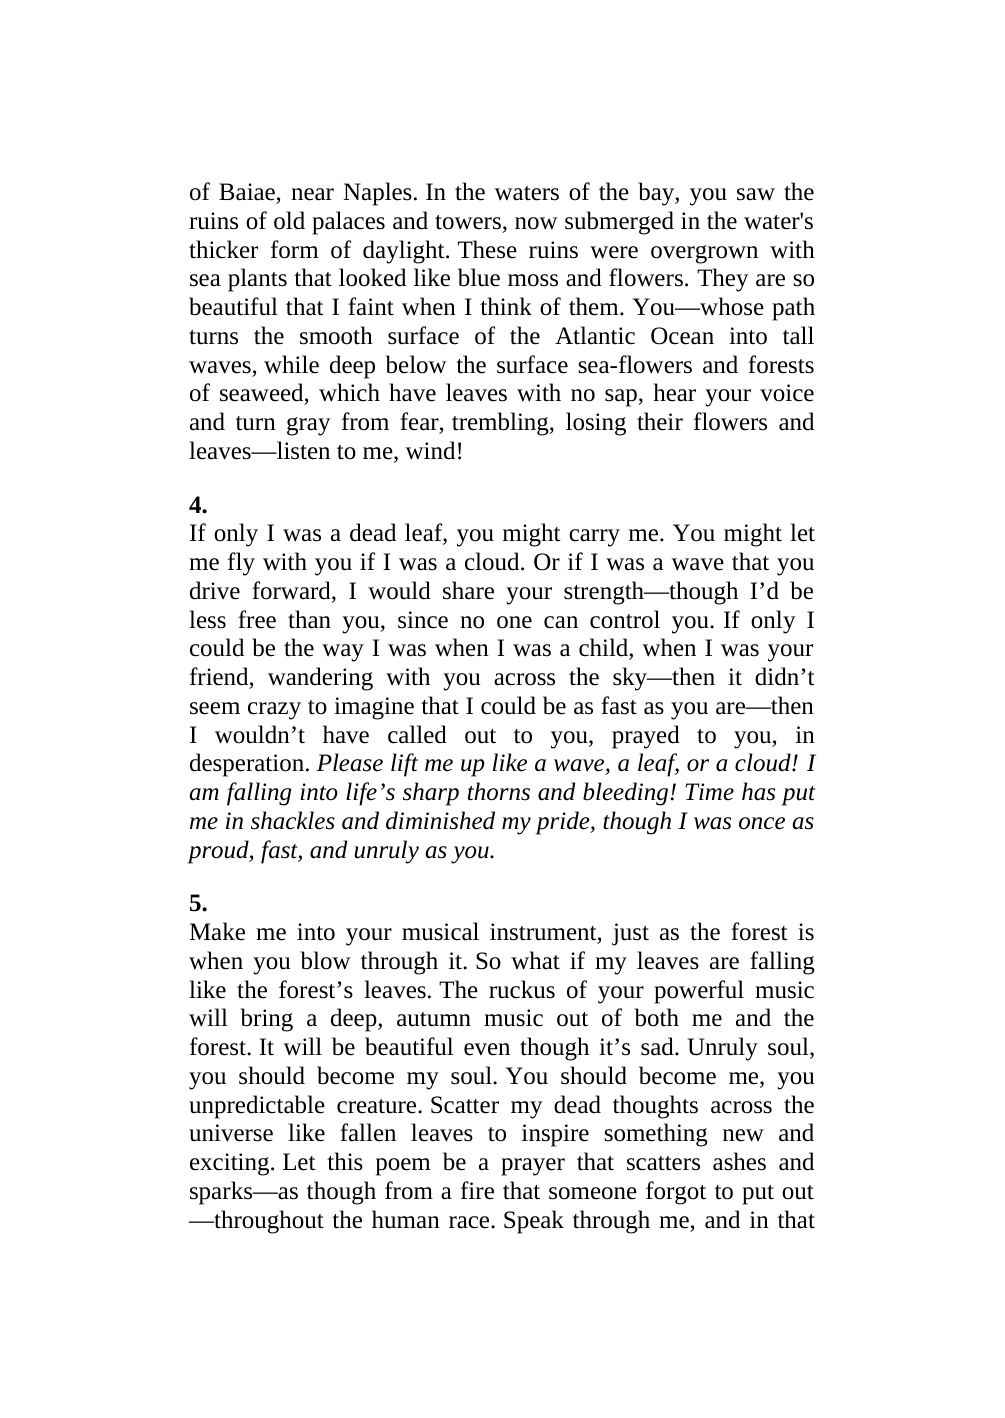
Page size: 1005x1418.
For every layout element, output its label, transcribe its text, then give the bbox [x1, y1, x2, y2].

text 4. [189, 490, 815, 518]
text If only I was a dead leaf, you might carry me. You might let me fly with you if I was a cloud. Or if I was a wave that you drive forward, I would share your strength—though I’d be less free than you, since no one can control you. If only I could be the way I was when I was a child, when I was your friend, wandering with you across the sky—then it didn’t seem crazy to imagine that I could be as fast as you are—then I wouldn’t have called out to you, prayed to you, in desperation. Please lift me up like a wave, a leaf, or a cloud! I am falling into life’s sharp thorns and bleeding! Time has put me in shackles and diminished my pride, though I was once as proud, fast, and unruly as you. [189, 518, 815, 863]
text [189, 917, 815, 1233]
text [189, 177, 815, 465]
text 5. [189, 888, 815, 917]
